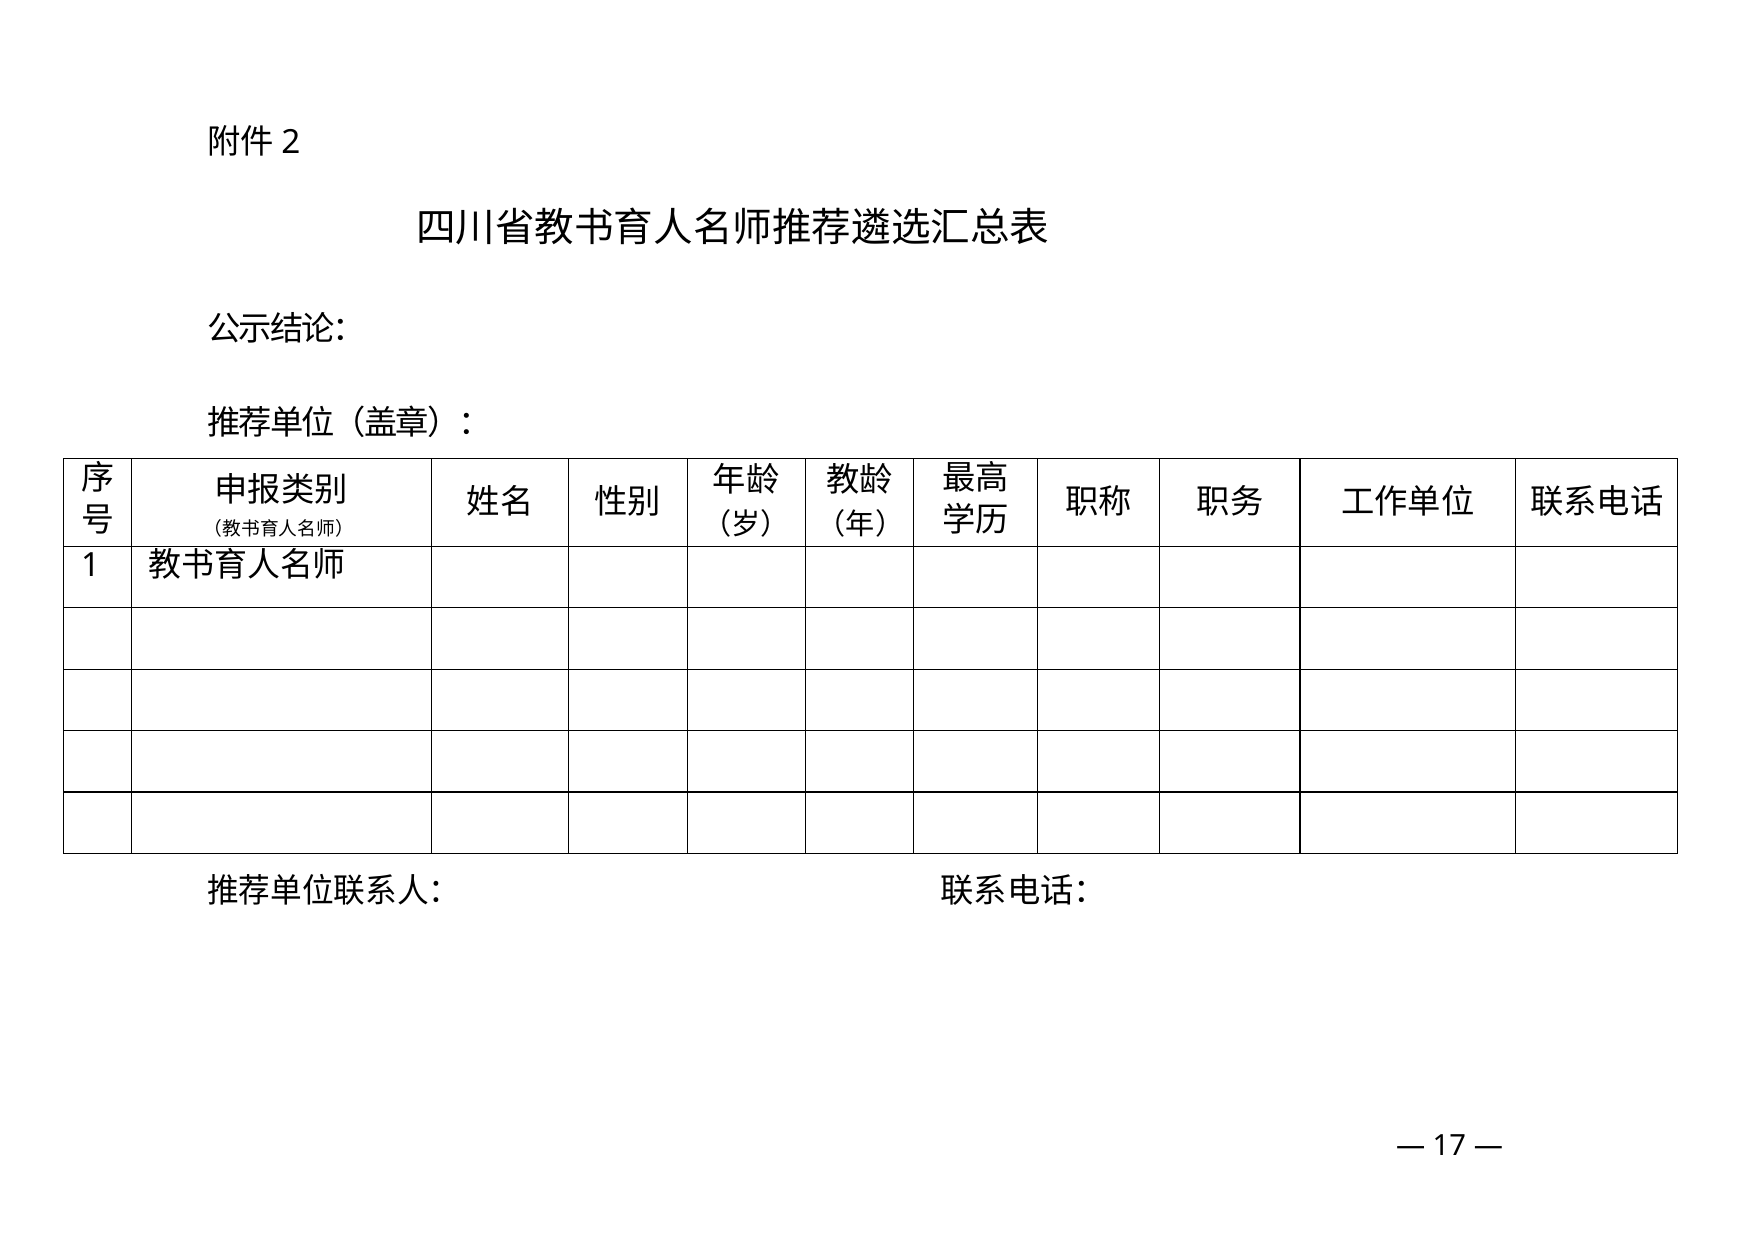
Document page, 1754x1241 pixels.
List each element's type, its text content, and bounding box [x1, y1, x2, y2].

table_header 职称 [1038, 459, 1159, 546]
table_cell [914, 731, 1037, 791]
table_cell [806, 793, 913, 853]
table_cell [806, 547, 913, 607]
table_cell [64, 670, 131, 730]
text 推荐单位（盖章）： [207, 395, 1689, 444]
table_header 工作单位 [1301, 459, 1515, 546]
table_cell [432, 793, 568, 853]
table_cell [569, 670, 687, 730]
table_cell [1301, 731, 1515, 791]
table_cell [132, 731, 431, 791]
table_cell [1038, 670, 1159, 730]
table_cell [688, 793, 805, 853]
table_cell [806, 608, 913, 668]
table_cell [569, 731, 687, 791]
table_header 最高 学历 [914, 459, 1037, 546]
table_cell [1301, 608, 1515, 668]
table_cell [806, 731, 913, 791]
table_cell [1516, 670, 1677, 730]
table_cell [914, 670, 1037, 730]
table_header 性别 [569, 459, 687, 546]
table_cell [1160, 731, 1299, 791]
table_cell [132, 608, 431, 668]
table_cell [569, 793, 687, 853]
table_cell [64, 793, 131, 853]
table_cell [914, 793, 1037, 853]
table_cell [432, 608, 568, 668]
table_cell [132, 793, 431, 853]
text — 17 — [52, 1124, 1503, 1164]
text 公示结论： [207, 302, 1689, 350]
table_cell [1516, 608, 1677, 668]
text 附件 2 [207, 114, 1689, 163]
table_cell 教书育人名师 [132, 547, 431, 607]
table_cell [914, 547, 1037, 607]
table_cell [432, 731, 568, 791]
table_cell [64, 608, 131, 668]
table_header 联系电话 [1516, 459, 1677, 546]
table_cell [1160, 670, 1299, 730]
table_cell [1160, 547, 1299, 607]
table_cell [1038, 793, 1159, 853]
table_cell [1160, 793, 1299, 853]
table_cell [132, 670, 431, 730]
table_cell [688, 547, 805, 607]
table_cell [1516, 793, 1677, 853]
table_cell [1301, 670, 1515, 730]
table_cell [806, 670, 913, 730]
table_header 教龄 （年） [806, 459, 913, 546]
table_cell [432, 547, 568, 607]
table_cell [64, 731, 131, 791]
table_header 职务 [1160, 459, 1299, 546]
table_cell [1516, 731, 1677, 791]
table_cell [688, 670, 805, 730]
table_cell [569, 547, 687, 607]
table_cell [1301, 547, 1515, 607]
table_cell [914, 608, 1037, 668]
table_cell [1038, 731, 1159, 791]
table_cell [569, 608, 687, 668]
table_cell [1301, 793, 1515, 853]
table_header 姓名 [432, 459, 568, 546]
table_cell 1 [64, 547, 131, 607]
table_cell [432, 670, 568, 730]
table_cell [1516, 547, 1677, 607]
text 推荐单位联系人： 联系电话： [207, 864, 1689, 912]
table_header 序 号 [64, 459, 131, 546]
table_cell [1038, 547, 1159, 607]
table_header 年龄 （岁） [688, 459, 805, 546]
table_header 申报类别 （教书育人名师） [132, 459, 431, 546]
table_cell [688, 731, 805, 791]
table_cell [1160, 608, 1299, 668]
text 四川省教书育人名师推荐遴选汇总表 [207, 204, 1689, 251]
table_cell [1038, 608, 1159, 668]
table_cell [688, 608, 805, 668]
